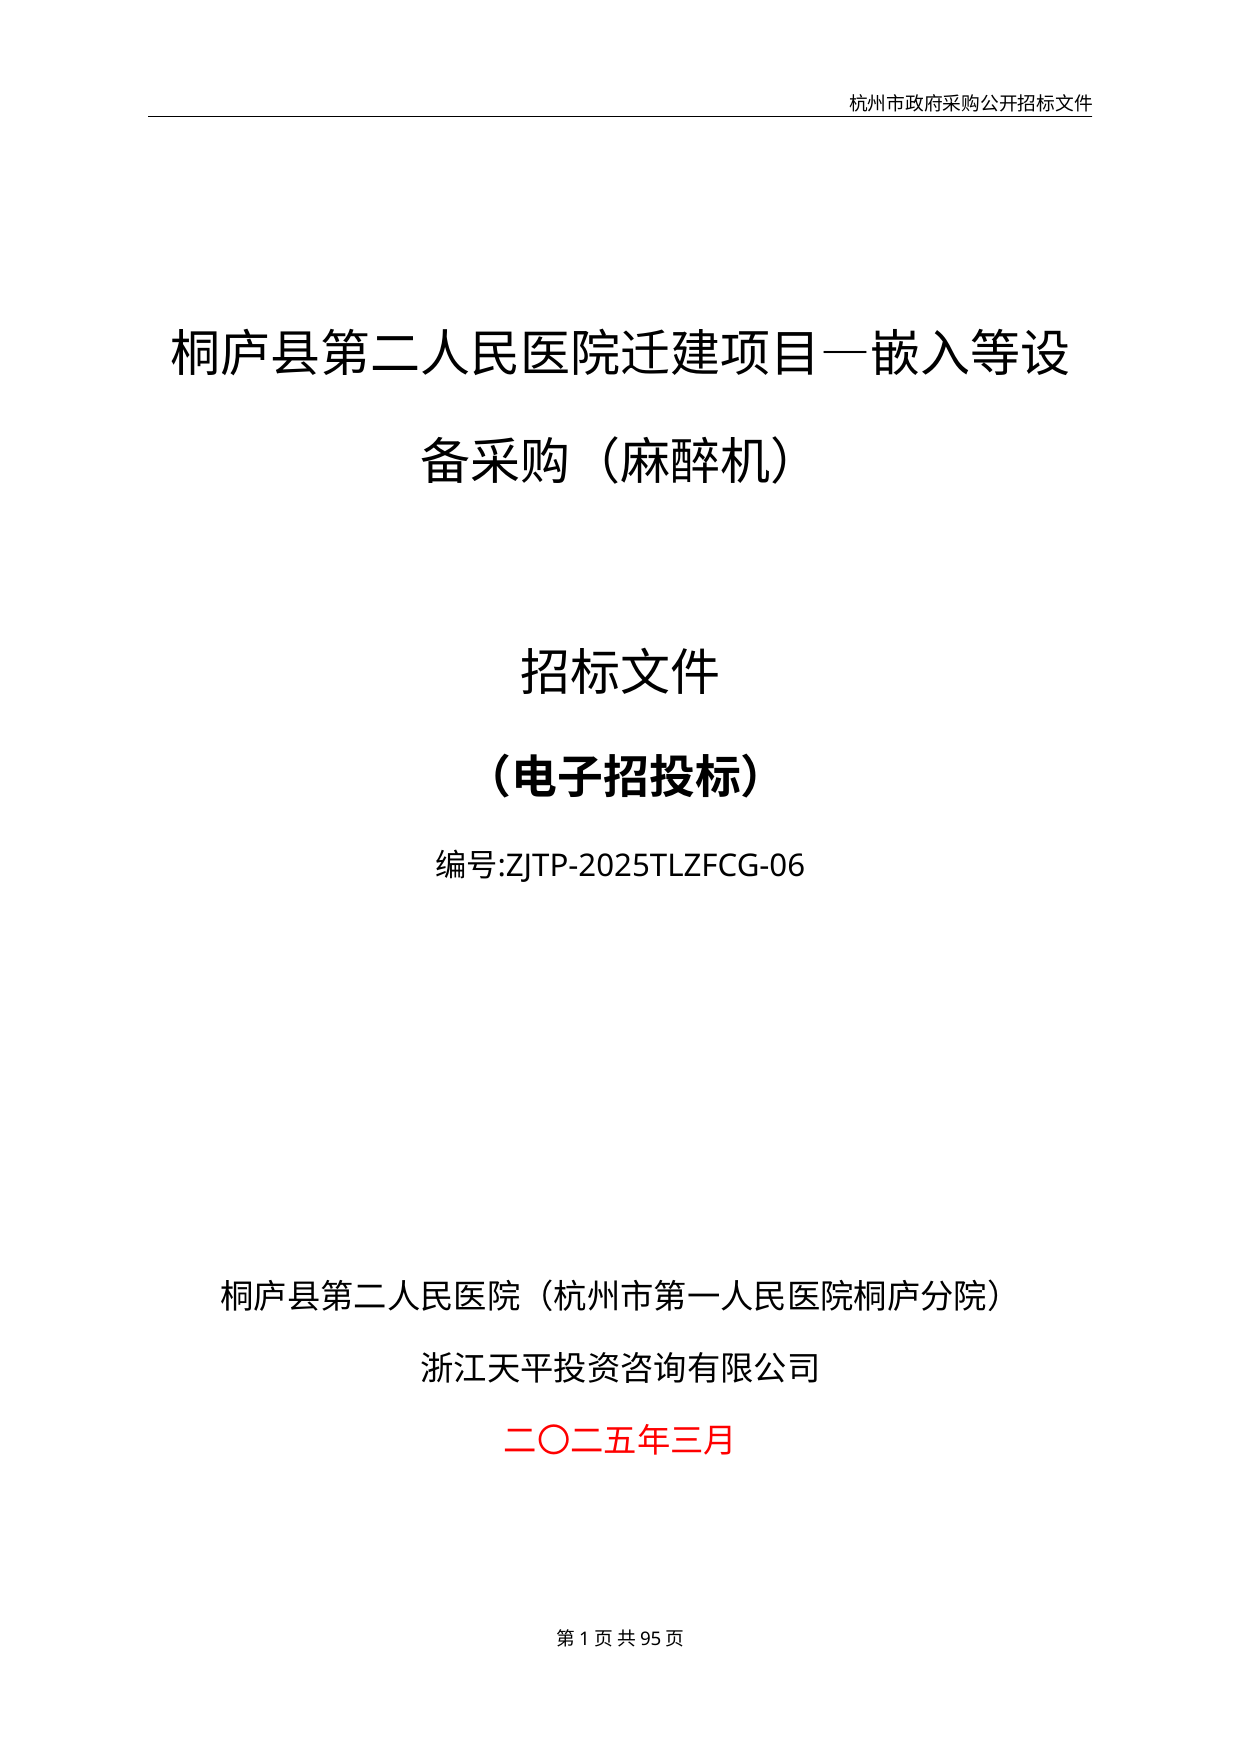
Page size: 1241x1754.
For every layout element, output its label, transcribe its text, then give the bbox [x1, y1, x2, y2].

text （电子招投标） [148, 741, 1092, 807]
text 浙江天平投资咨询有限公司 [148, 1342, 1092, 1390]
text 招标文件 [148, 632, 1092, 705]
text 编号:ZJTP-2025TLZFCG-06 [148, 840, 1092, 886]
text 桐庐县第二人民医院迁建项目—嵌入等设备采购（麻醉机） [148, 313, 1092, 494]
text 桐庐县第二人民医院（杭州市第一人民医院桐庐分院） [148, 1269, 1092, 1318]
text 二〇二五年三月 [148, 1414, 1092, 1462]
